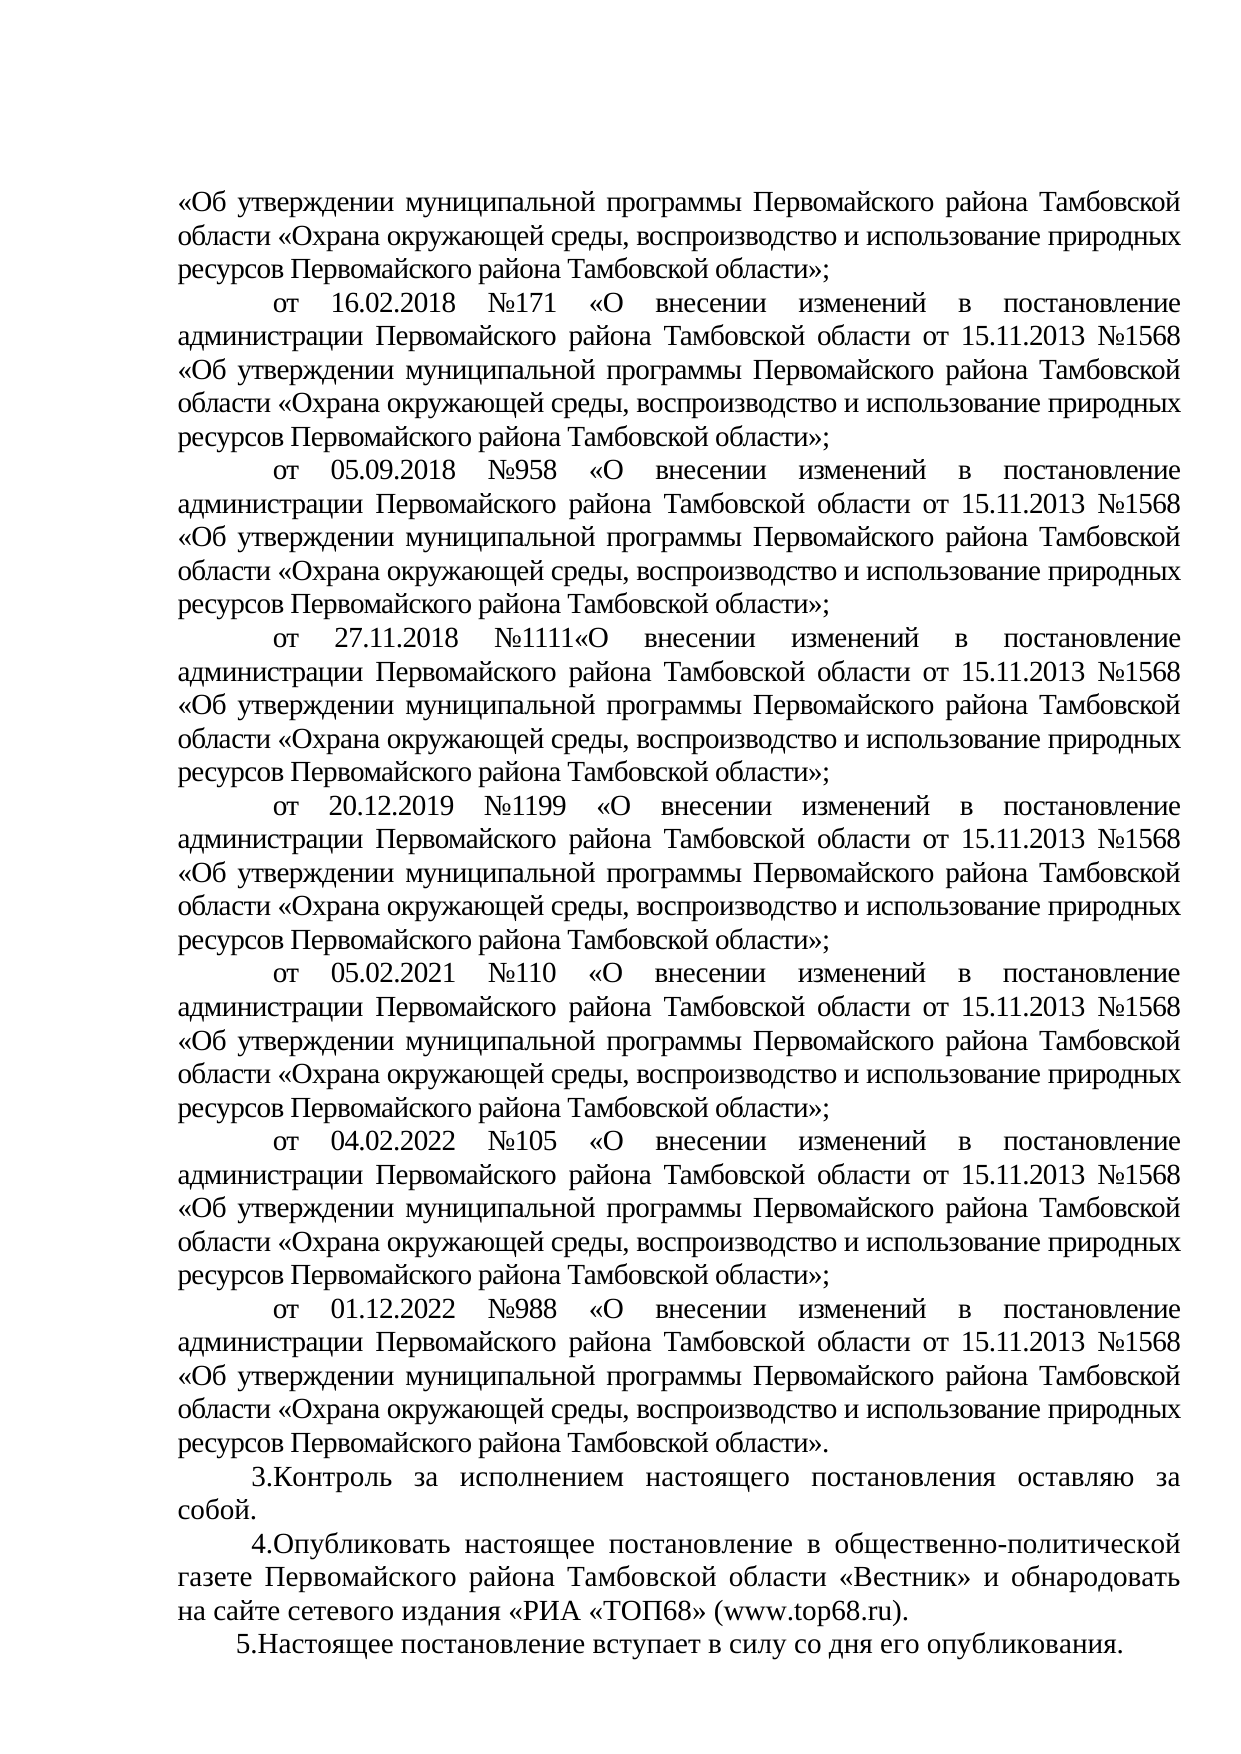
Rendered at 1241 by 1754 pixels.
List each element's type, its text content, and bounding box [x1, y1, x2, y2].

text от 04.02.2022 №105 «О внесении изменений в постановление администрации Первомайского района Тамбовской области от 15.11.2013 №1568 «Об утверждении муниципальной программы Первомайского района Тамбовской области «Охрана окружающей среды, воспроизводство и использование природных ресурсов Первомайского района Тамбовской области»; [177, 1123, 1181, 1291]
text 5.Настоящее постановление вступает в силу со дня его опубликования. [177, 1626, 1181, 1660]
text от 05.09.2018 №958 «О внесении изменений в постановление администрации Первомайского района Тамбовской области от 15.11.2013 №1568 «Об утверждении муниципальной программы Первомайского района Тамбовской области «Охрана окружающей среды, воспроизводство и использование природных ресурсов Первомайского района Тамбовской области»; [177, 452, 1181, 620]
text от 05.02.2021 №110 «О внесении изменений в постановление администрации Первомайского района Тамбовской области от 15.11.2013 №1568 «Об утверждении муниципальной программы Первомайского района Тамбовской области «Охрана окружающей среды, воспроизводство и использование природных ресурсов Первомайского района Тамбовской области»; [177, 956, 1181, 1123]
text от 27.11.2018 №1111«О внесении изменений в постановление администрации Первомайского района Тамбовской области от 15.11.2013 №1568 «Об утверждении муниципальной программы Первомайского района Тамбовской области «Охрана окружающей среды, воспроизводство и использование природных ресурсов Первомайского района Тамбовской области»; [177, 620, 1181, 788]
text от 01.12.2022 №988 «О внесении изменений в постановление администрации Первомайского района Тамбовской области от 15.11.2013 №1568 «Об утверждении муниципальной программы Первомайского района Тамбовской области «Охрана окружающей среды, воспроизводство и использование природных ресурсов Первомайского района Тамбовской области». [177, 1291, 1181, 1459]
text 4.Опубликовать настоящее постановление в общественно-политической газете Первомайского района Тамбовской области «Вестник» и обнародовать на сайте сетевого издания «РИА «ТОП68» (www.top68.ru). [177, 1526, 1181, 1626]
text от 20.12.2019 №1199 «О внесении изменений в постановление администрации Первомайского района Тамбовской области от 15.11.2013 №1568 «Об утверждении муниципальной программы Первомайского района Тамбовской области «Охрана окружающей среды, воспроизводство и использование природных ресурсов Первомайского района Тамбовской области»; [177, 788, 1181, 956]
text от 16.02.2018 №171 «О внесении изменений в постановление администрации Первомайского района Тамбовской области от 15.11.2013 №1568 «Об утверждении муниципальной программы Первомайского района Тамбовской области «Охрана окружающей среды, воспроизводство и использование природных ресурсов Первомайского района Тамбовской области»; [177, 285, 1181, 452]
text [177, 184, 1181, 285]
text 3.Контроль за исполнением настоящего постановления оставляю за собой. [177, 1459, 1181, 1526]
